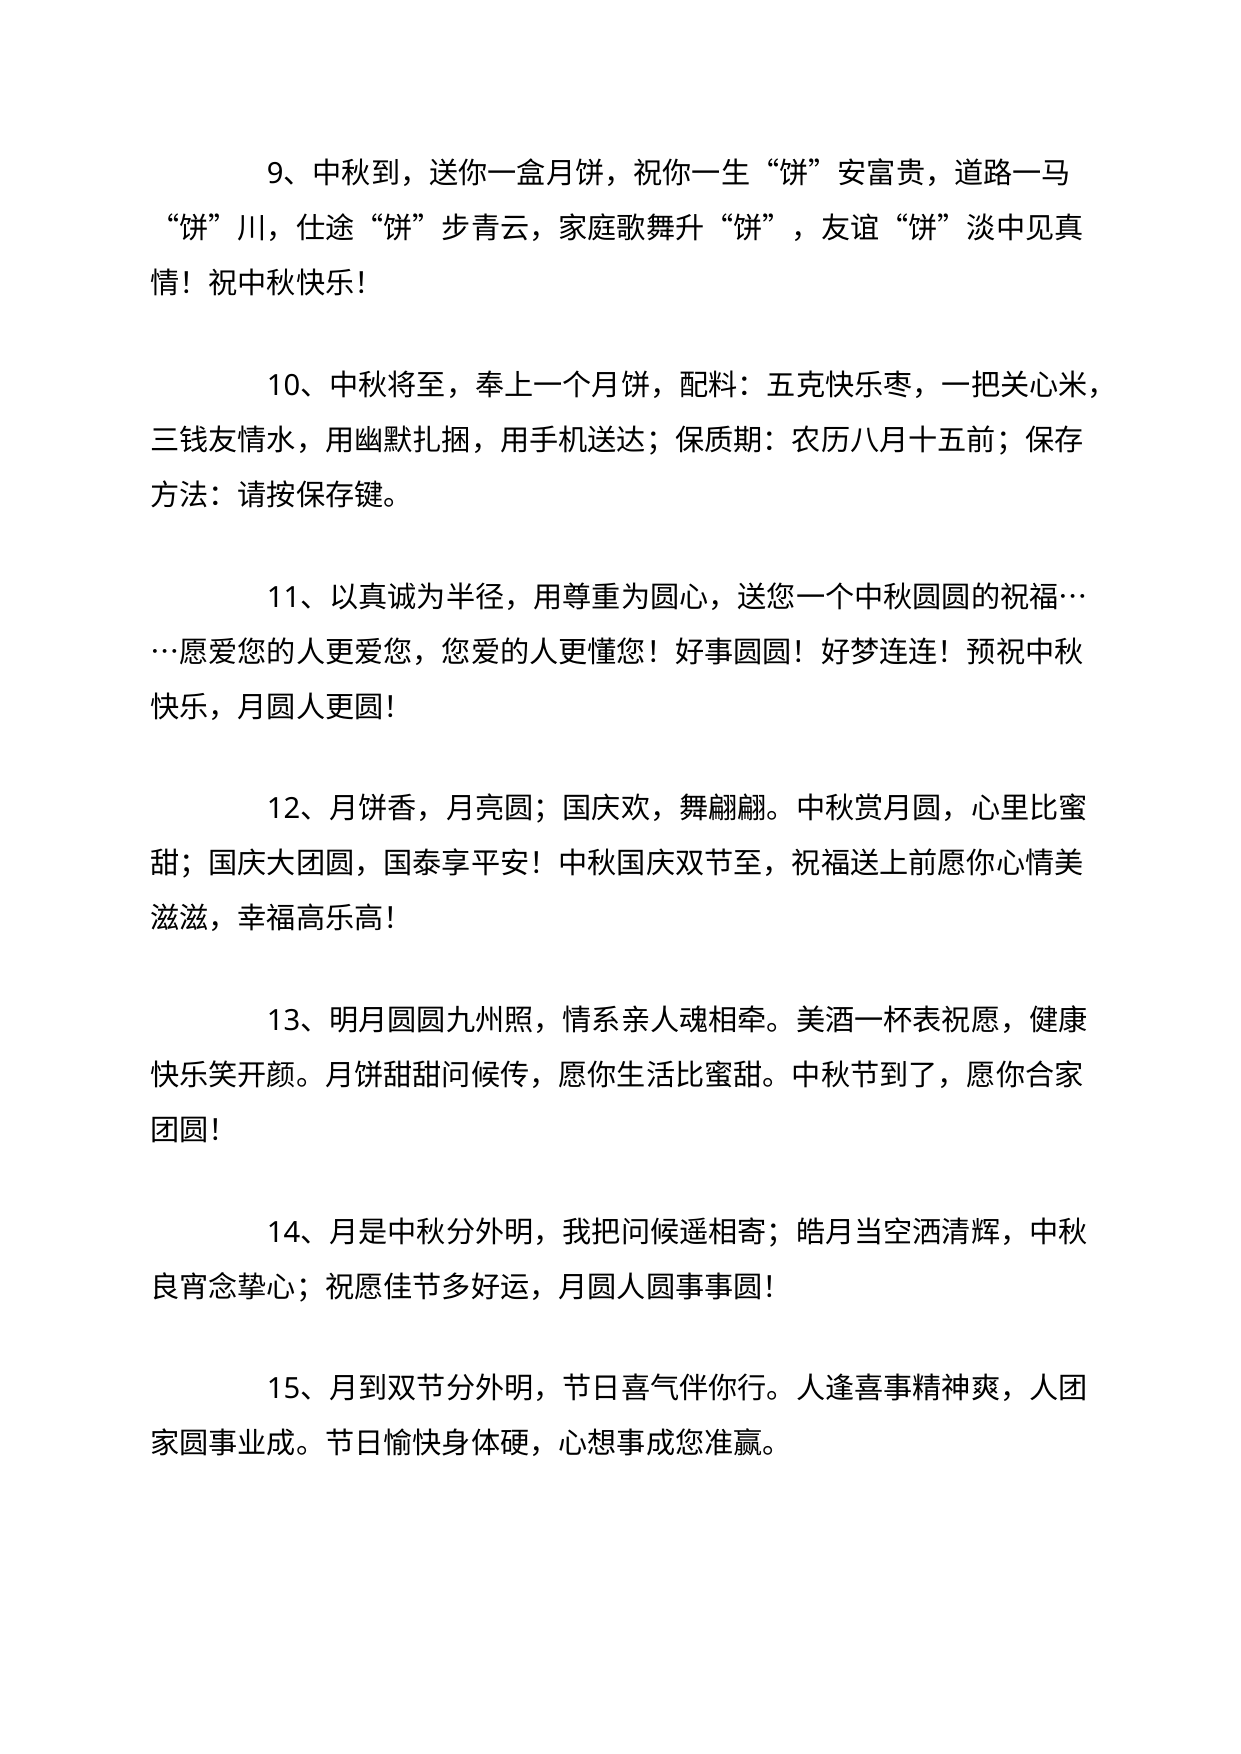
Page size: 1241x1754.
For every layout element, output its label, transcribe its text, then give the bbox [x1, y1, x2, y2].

text 13、明月圆圆九州照，情系亲人魂相牵。美酒一杯表祝愿，健康快乐笑开颜。月饼甜甜问候传，愿你生活比蜜甜。中秋节到了，愿你合家团圆！ [150, 997, 1090, 1149]
text 9、中秋到，送你一盒月饼，祝你一生“饼”安富贵，道路一马“饼”川，仕途“饼”步青云，家庭歌舞升“饼”，友谊“饼”淡中见真情！祝中秋快乐！ [150, 150, 1090, 302]
text 11、以真诚为半径，用尊重为圆心，送您一个中秋圆圆的祝福……愿爱您的人更爱您，您爱的人更懂您！好事圆圆！好梦连连！预祝中秋快乐，月圆人更圆！ [150, 573, 1090, 726]
text 12、月饼香，月亮圆；国庆欢，舞翩翩。中秋赏月圆，心里比蜜甜；国庆大团圆，国泰享平安！中秋国庆双节至，祝福送上前愿你心情美滋滋，幸福高乐高！ [150, 785, 1090, 937]
text 14、月是中秋分外明，我把问候遥相寄；皓月当空洒清辉，中秋良宵念挚心；祝愿佳节多好运，月圆人圆事事圆！ [150, 1208, 1090, 1306]
text 15、月到双节分外明，节日喜气伴你行。人逢喜事精神爽，人团家圆事业成。节日愉快身体硬，心想事成您准赢。 [150, 1365, 1090, 1462]
text 10、中秋将至，奉上一个月饼，配料：五克快乐枣，一把关心米，三钱友情水，用幽默扎捆，用手机送达；保质期：农历八月十五前；保存方法：请按保存键。 [150, 362, 1090, 514]
